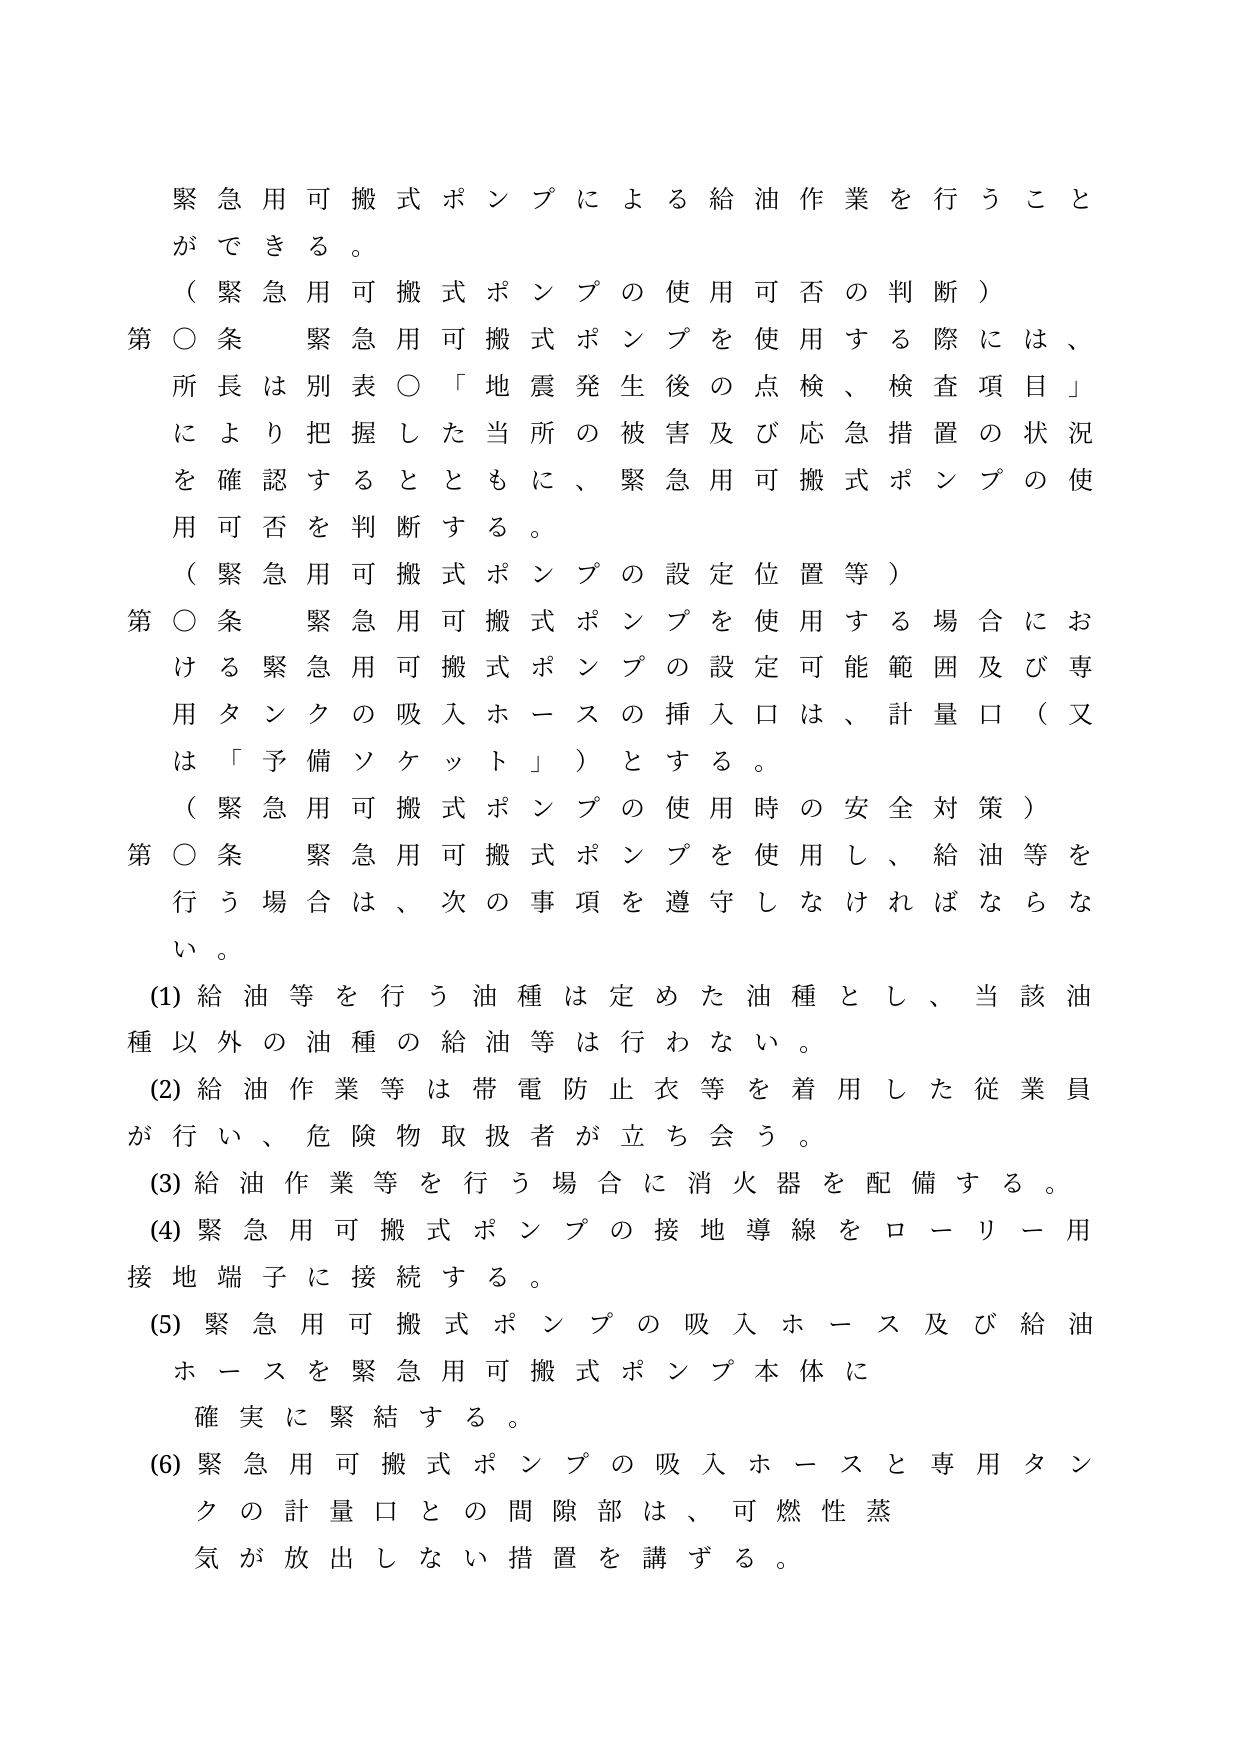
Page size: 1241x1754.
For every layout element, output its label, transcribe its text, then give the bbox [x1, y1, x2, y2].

text (2) 給油作業等は帯電防止衣等を着用した従業員が行い、危険物取扱者が立ち会う。 [127, 1064, 1113, 1158]
text (1) 給油等を行う油種は定めた油種とし、当該油種以外の油種の給油等は行わない。 [127, 971, 1113, 1064]
text (3) 給油作業等を行う場合に消火器を配備する。 [127, 1158, 1113, 1205]
text (5) 緊急用可搬式ポンプの吸入ホース及び給油ホースを緊急用可搬式ポンプ本体に [142, 1299, 1113, 1393]
text 確実に緊結する。 [127, 1393, 1113, 1439]
text （緊急用可搬式ポンプの設定位置等） [127, 549, 1113, 596]
text 気が放出しない措置を講ずる。 [127, 1533, 1113, 1580]
text （緊急用可搬式ポンプの使用可否の判断） [127, 268, 1113, 314]
text (4) 緊急用可搬式ポンプの接地導線をローリー用接地端子に接続する。 [127, 1205, 1113, 1299]
text 第○条 緊急用可搬式ポンプを使用する場合における緊急用可搬式ポンプの設定可能範囲及び専用タンクの吸入ホースの挿入口は、計量口（又は「予備ソケット」）とする。 [127, 596, 1113, 783]
text （緊急用可搬式ポンプの使用時の安全対策） [127, 783, 1113, 830]
text 第○条 緊急用可搬式ポンプを使用する際には、所長は別表○「地震発生後の点検、検査項目」により把握した当所の被害及び応急措置の状況を確認するとともに、緊急用可搬式ポンプの使用可否を判断する。 [127, 314, 1113, 549]
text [127, 174, 1113, 268]
text (6) 緊急用可搬式ポンプの吸入ホースと専用タンクの計量口との間隙部は、可燃性蒸 [139, 1439, 1113, 1533]
text 第○条 緊急用可搬式ポンプを使用し、給油等を行う場合は、次の事項を遵守しなければならない。 [127, 830, 1113, 971]
